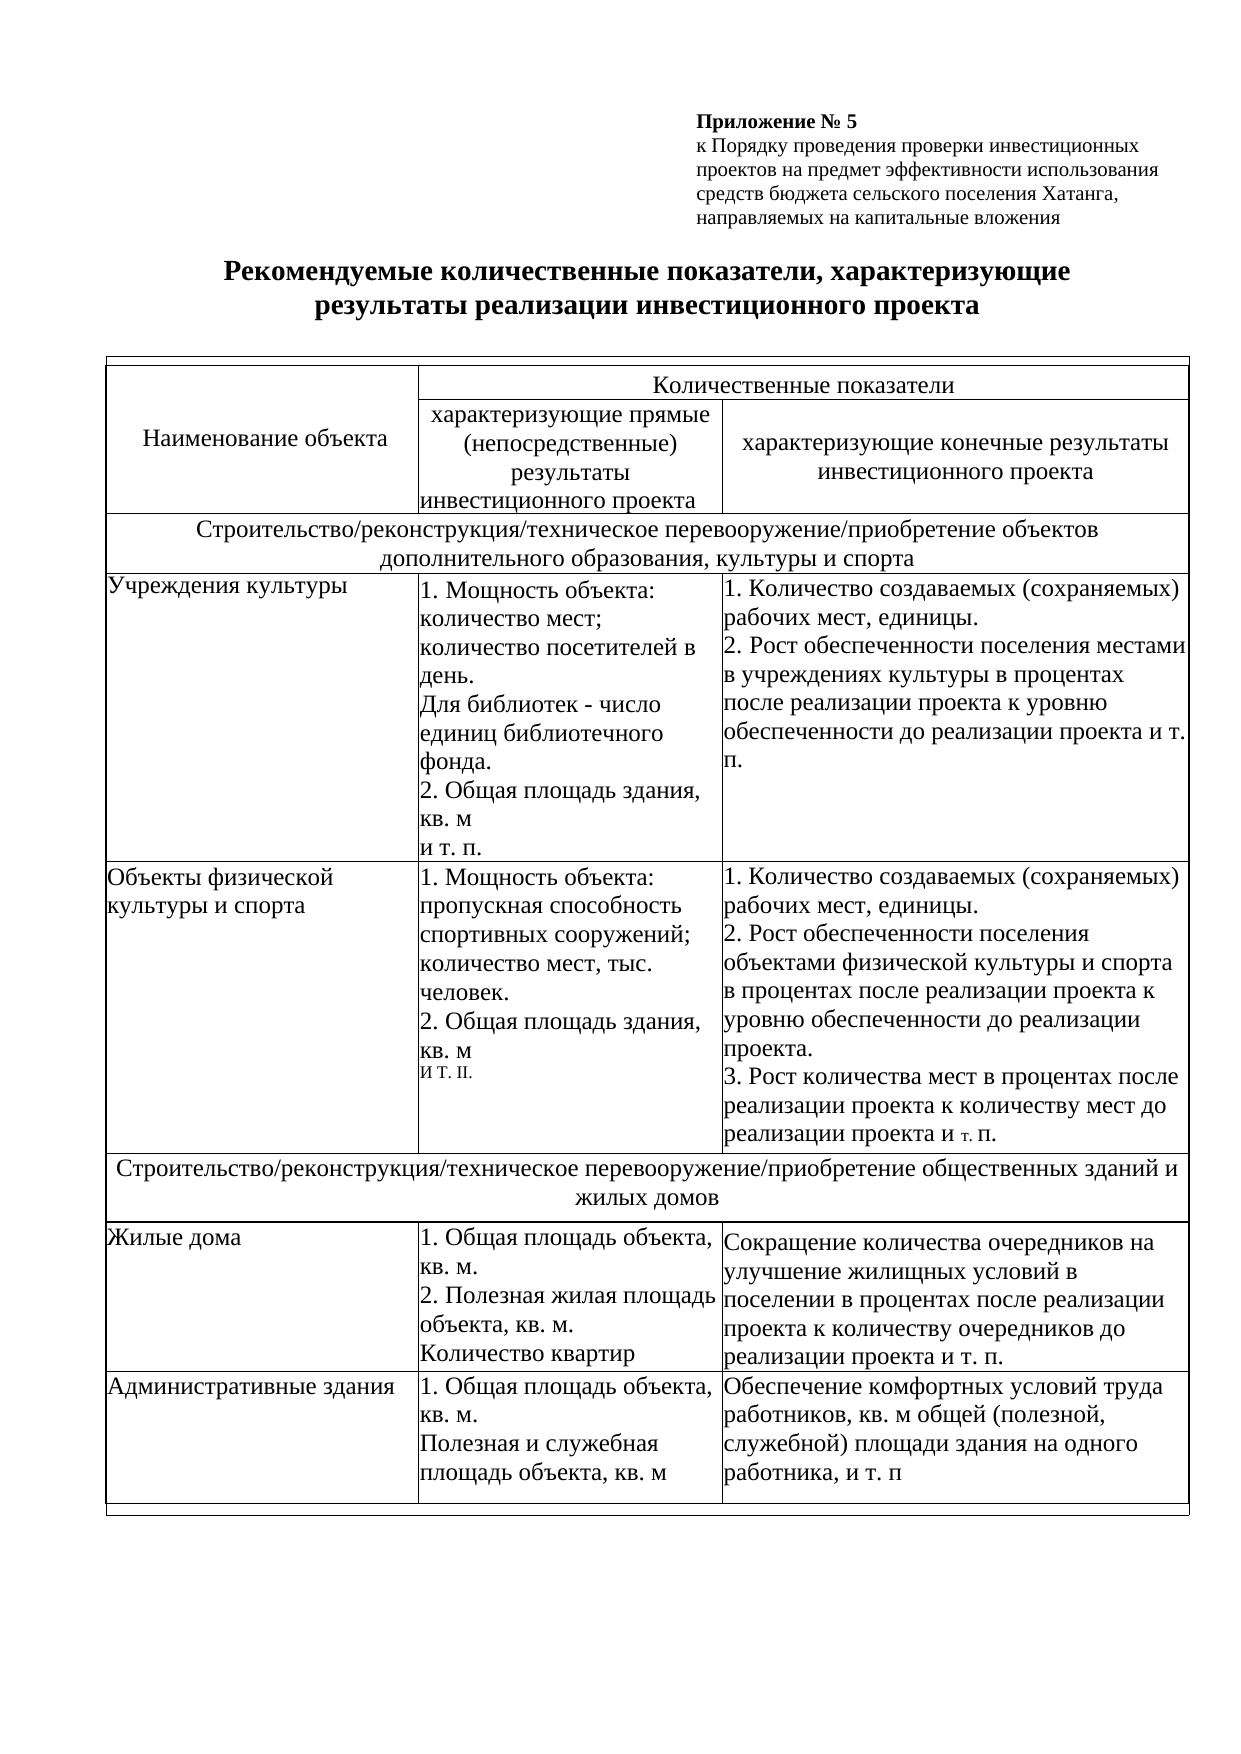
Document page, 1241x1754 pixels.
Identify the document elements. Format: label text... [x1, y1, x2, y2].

table_cell Общая площадь объекта, кв. м. Полезная и служебная площадь объекта, кв. м [419, 1372, 722, 1503]
text Рекомендуемые количественные показатели, характеризующие результаты реализации инвестиционного проекта [105, 253, 1189, 321]
table_cell Мощность объекта: количество мест; количество посетителей в день. Для библиотек - число единиц библиотечного фонда. Общая площадь здания, кв. м и т. п. [419, 574, 722, 861]
table_cell Общая площадь объекта, кв. м. Полезная жилая площадь объекта, кв. м. Количество квартир [419, 1223, 722, 1371]
table_cell Обеспечение комфортных условий труда работников, кв. м общей (полезной, служебной) площади здания на одного работника, и т. п [723, 1372, 1188, 1503]
table_cell Количество создаваемых (сохраняемых) рабочих мест, единицы. Рост обеспеченности поселения местами в учреждениях культуры в процентах после реализации проекта к уровню обеспеченности до реализации проекта и т. п. [723, 574, 1188, 861]
text средств бюджета сельского поселения Хатанга, [105, 181, 1189, 205]
table_cell Административные здания [107, 1372, 418, 1503]
table_cell Строительство/реконструкция/техническое перевооружение/приобретение общественных зданий и жилых домов [107, 1154, 1188, 1221]
text проектов на предмет эффективности использования [105, 157, 1189, 181]
table_cell Объекты физической культуры и спорта [107, 862, 418, 1153]
table_header Количественные показатели [419, 366, 1188, 399]
table_cell характеризующие прямые (непосредственные) результаты инвестиционного проекта [419, 400, 722, 513]
table_cell Строительство/реконструкция/техническое перевооружение/приобретение объектов дополнительного образования, культуры и спорта [107, 514, 1188, 573]
table_cell Учреждения культуры [107, 574, 418, 861]
table_cell характеризующие конечные результаты инвестиционного проекта [723, 400, 1188, 513]
text направляемых на капитальные вложения [105, 205, 1189, 229]
table_cell Сокращение количества очередников на улучшение жилищных условий в поселении в процентах после реализации проекта к количеству очередников до реализации проекта и т. п. [723, 1223, 1188, 1371]
text к Порядку проведения проверки инвестиционных [105, 133, 1189, 157]
table_cell Количество создаваемых (сохраняемых) рабочих мест, единицы. Рост обеспеченности поселения объектами физической культуры и спорта в процентах после реализации проекта к уровню обеспеченности до реализации проекта. Рост количества мест в процентах после реализации проекта к количеству мест до реализации проекта и т. п. [723, 862, 1188, 1153]
table_cell Мощность объекта: пропускная способность спортивных сооружений; количество мест, тыс. человек. Общая площадь здания, кв. м И Т. II. [419, 862, 722, 1153]
table_cell Жилые дома [107, 1223, 418, 1371]
text Приложение № 5 [105, 108, 1189, 133]
table_header Наименование объекта [107, 366, 418, 513]
